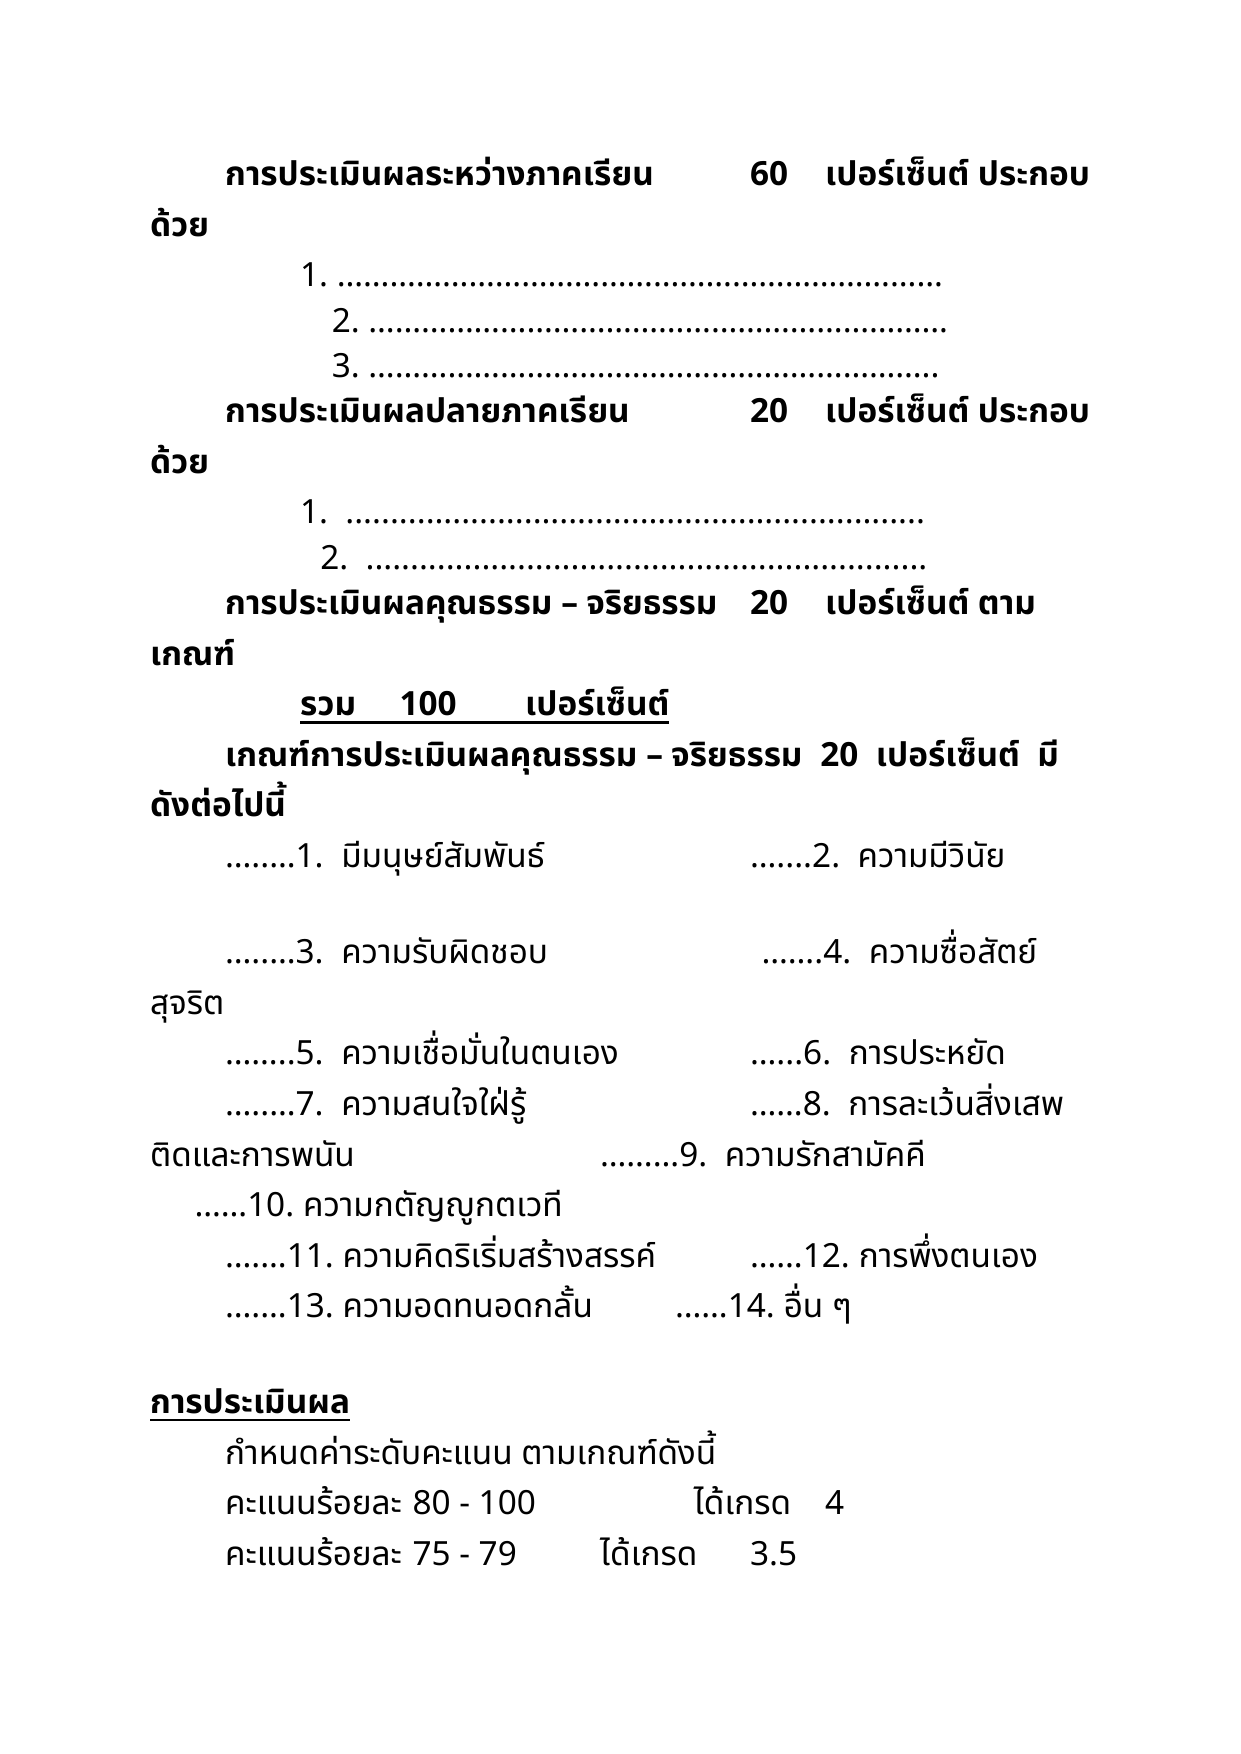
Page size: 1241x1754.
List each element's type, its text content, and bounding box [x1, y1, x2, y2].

text การประเมินผลคุณธรรม – จริยธรรม 20 เปอร์เซ็นต์ ตามเกณฑ์ [150, 579, 1090, 680]
text การประเมินผลระหว่างภาคเรียน 60 เปอร์เซ็นต์ ประกอบด้วย [150, 150, 1090, 251]
text ….…11. ความคิดริเริ่มสร้างสรรค์ ……12. การพึ่งตนเอง [150, 1232, 1090, 1282]
text การประเมินผลปลายภาคเรียน 20 เปอร์เซ็นต์ ประกอบด้วย [150, 387, 1090, 488]
text ……..5. ความเชื่อมั่นในตนเอง …...6. การประหยัด [150, 1029, 1090, 1080]
text การประเมินผล [150, 1378, 1090, 1429]
text รวม 100 เปอร์เซ็นต์ [150, 680, 1090, 731]
text คะแนนร้อยละ 75 - 79 ได้เกรด 3.5 [150, 1530, 1090, 1580]
text …..…1. มีมนุษย์สัมพันธ์ …....2. ความมีวินัย [150, 832, 1090, 928]
text …..…3. ความรับผิดชอบ …….4. ความซื่อสัตย์สุจริต [150, 928, 1090, 1029]
text ….…13. ความอดทนอดกลั้น ……14. อื่น ๆ [150, 1282, 1090, 1333]
text คะแนนร้อยละ 80 - 100 ได้เกรด 4 [150, 1479, 1090, 1530]
text 1. …………………………………………………………… [150, 251, 1090, 296]
text 3. ……………………………………………………….. [150, 342, 1090, 387]
text 2. ............................................................... [150, 534, 1090, 579]
text 2. ………………………………………………………… [150, 296, 1090, 342]
text …..…7. ความสนใจใฝ่รู้ ……8. การละเว้นสิ่งเสพติดและการพนัน ………9. ความรักสามัคคี ……10. ความกตัญญูกตเวที [150, 1080, 1090, 1232]
text กำหนดค่าระดับคะแนน ตามเกณฑ์ดังนี้ [150, 1429, 1090, 1479]
text เกณฑ์การประเมินผลคุณธรรม – จริยธรรม 20 เปอร์เซ็นต์ มีดังต่อไปนี้ [150, 731, 1090, 832]
text 1. ................................................................. [150, 488, 1090, 534]
